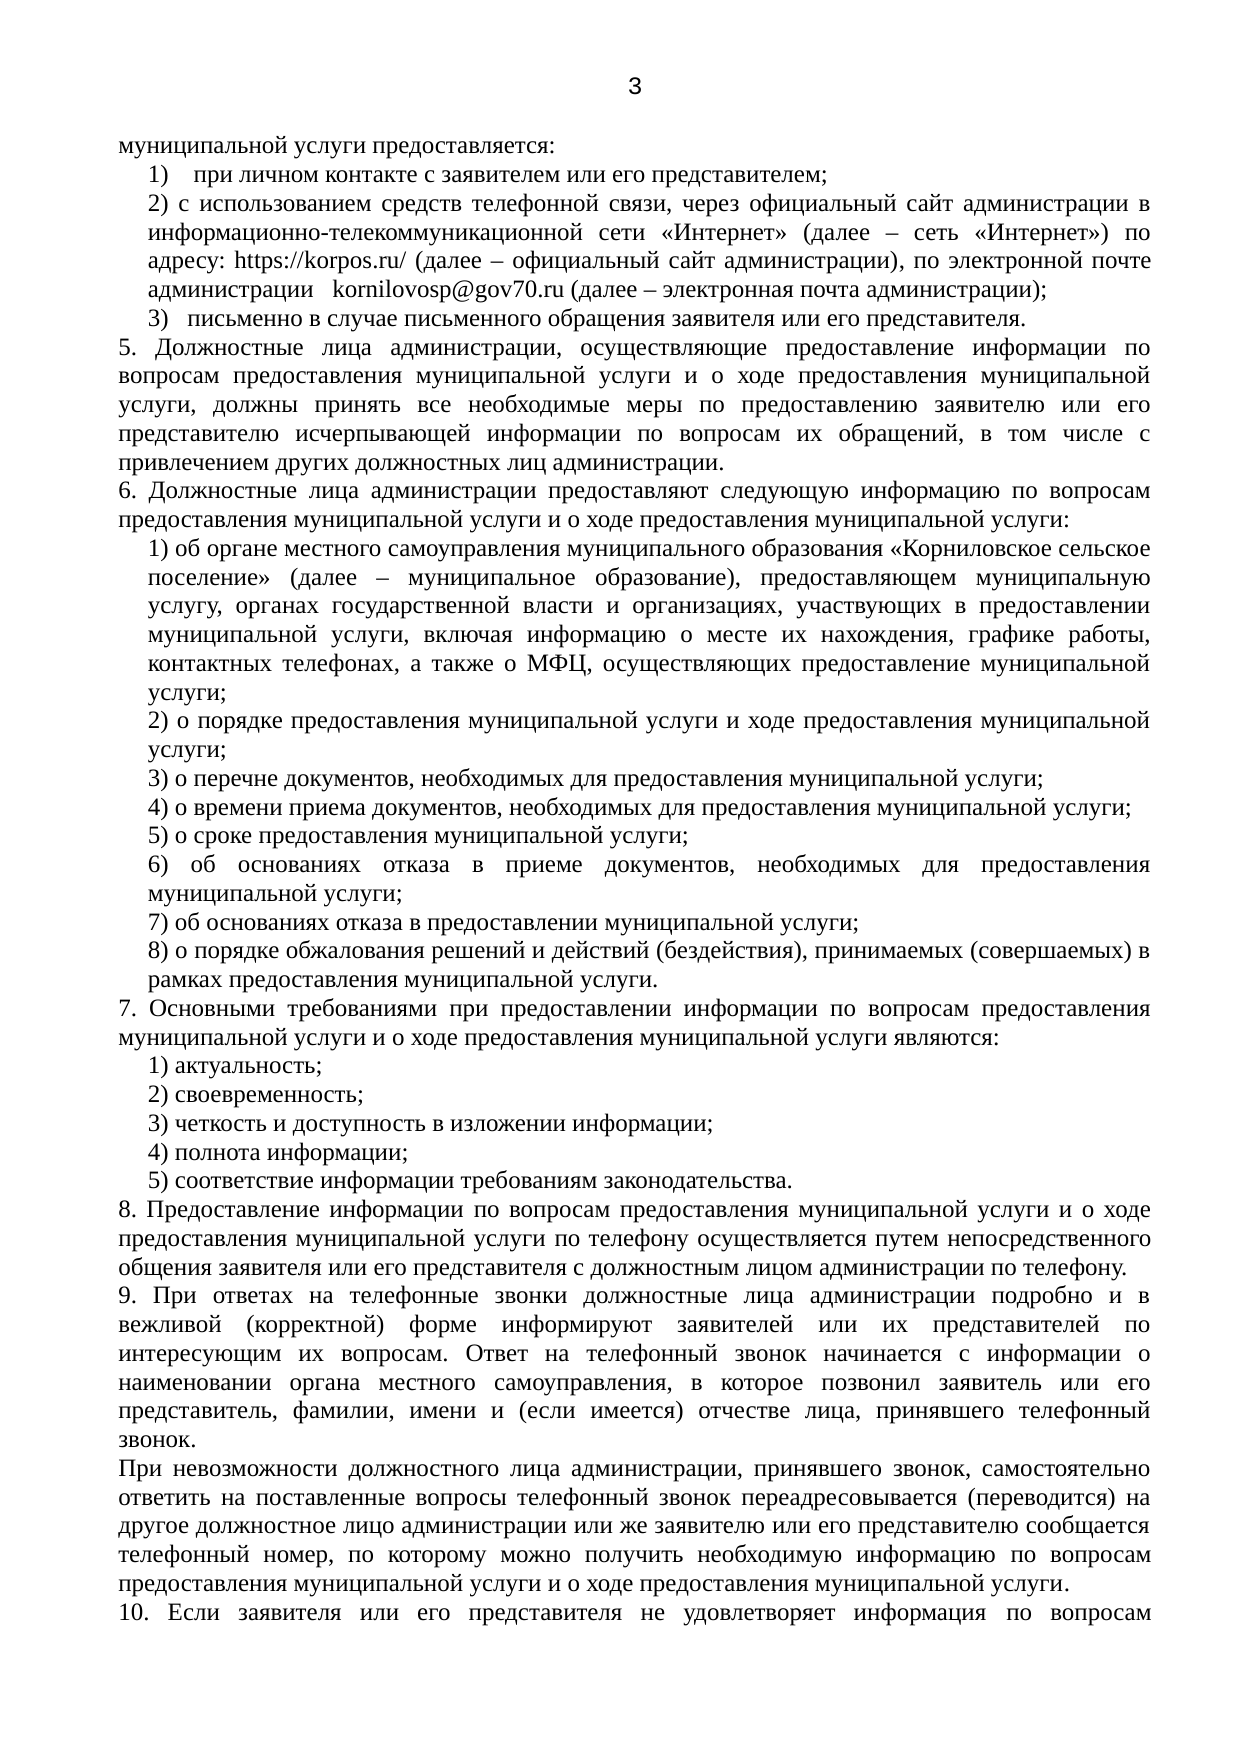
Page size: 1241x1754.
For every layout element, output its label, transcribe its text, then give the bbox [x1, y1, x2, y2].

list 6) об основаниях отказа в приеме документов, необходимых для предоставления муниципальной услуги; [148, 849, 1152, 907]
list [118, 1597, 1152, 1626]
list 5) соответствие информации требованиям законодательства. [148, 1166, 1152, 1194]
list 7) об основаниях отказа в предоставлении муниципальной услуги; [148, 907, 1152, 936]
list 9. При ответах на телефонные звонки должностные лица администрации подробно и в вежливой (корректной) форме информируют заявителей или их представителей по интересующим их вопросам. Ответ на телефонный звонок начинается с информации о наименовании органа местного самоуправления, в которое позвонил заявитель или его представитель, фамилии, имени и (если имеется) отчестве лица, принявшего телефонный звонок. [118, 1281, 1152, 1453]
list 8. Предоставление информации по вопросам предоставления муниципальной услуги и о ходе предоставления муниципальной услуги по телефону осуществляется путем непосредственного общения заявителя или его представителя с должностным лицом администрации по телефону. [118, 1194, 1152, 1281]
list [118, 131, 1152, 159]
list 3) письменно в случае письменного обращения заявителя или его представителя. [148, 303, 1152, 332]
list 4) о времени приема документов, необходимых для предоставления муниципальной услуги; [148, 792, 1152, 821]
list 7. Основными требованиями при предоставлении информации по вопросам предоставления муниципальной услуги и о ходе предоставления муниципальной услуги являются: [118, 993, 1152, 1051]
list 1) при личном контакте с заявителем или его представителем; [148, 159, 1152, 188]
list 3) о перечне документов, необходимых для предоставления муниципальной услуги; [148, 763, 1152, 792]
list 5. Должностные лица администрации, осуществляющие предоставление информации по вопросам предоставления муниципальной услуги и о ходе предоставления муниципальной услуги, должны принять все необходимые меры по предоставлению заявителю или его представителю исчерпывающей информации по вопросам их обращений, в том числе с привлечением других должностных лиц администрации. [118, 332, 1152, 476]
list 4) полнота информации; [148, 1137, 1152, 1166]
list 1) об органе местного самоуправления муниципального образования «Корниловское сельское поселение» (далее – муниципальное образование), предоставляющем муниципальную услугу, органах государственной власти и организациях, участвующих в предоставлении муниципальной услуги, включая информацию о месте их нахождения, графике работы, контактных телефонах, а также о МФЦ, осуществляющих предоставление муниципальной услуги; [148, 533, 1152, 706]
list 2) своевременность; [148, 1079, 1152, 1108]
list 3) четкость и доступность в изложении информации; [148, 1108, 1152, 1137]
list 5) о сроке предоставления муниципальной услуги; [148, 821, 1152, 849]
list 8) о порядке обжалования решений и действий (бездействия), принимаемых (совершаемых) в рамках предоставления муниципальной услуги. [148, 936, 1152, 993]
list 1) актуальность; [148, 1051, 1152, 1079]
list 6. Должностные лица администрации предоставляют следующую информацию по вопросам предоставления муниципальной услуги и о ходе предоставления муниципальной услуги: [118, 476, 1152, 533]
list 2) с использованием средств телефонной связи, через официальный сайт администрации в информационно-телекоммуникационной сети «Интернет» (далее – сеть «Интернет») по адресу: https://korpos.ru/ (далее – официальный сайт администрации), по электронной почте администрации kornilovosp@gov70.ru (далее – электронная почта администрации); [148, 188, 1152, 303]
list 2) о порядке предоставления муниципальной услуги и ходе предоставления муниципальной услуги; [148, 706, 1152, 763]
list При невозможности должностного лица администрации, принявшего звонок, самостоятельно ответить на поставленные вопросы телефонный звонок переадресовывается (переводится) на другое должностное лицо администрации или же заявителю или его представителю сообщается телефонный номер, по которому можно получить необходимую информацию по вопросам предоставления муниципальной услуги и о ходе предоставления муниципальной услуги. [118, 1453, 1152, 1597]
